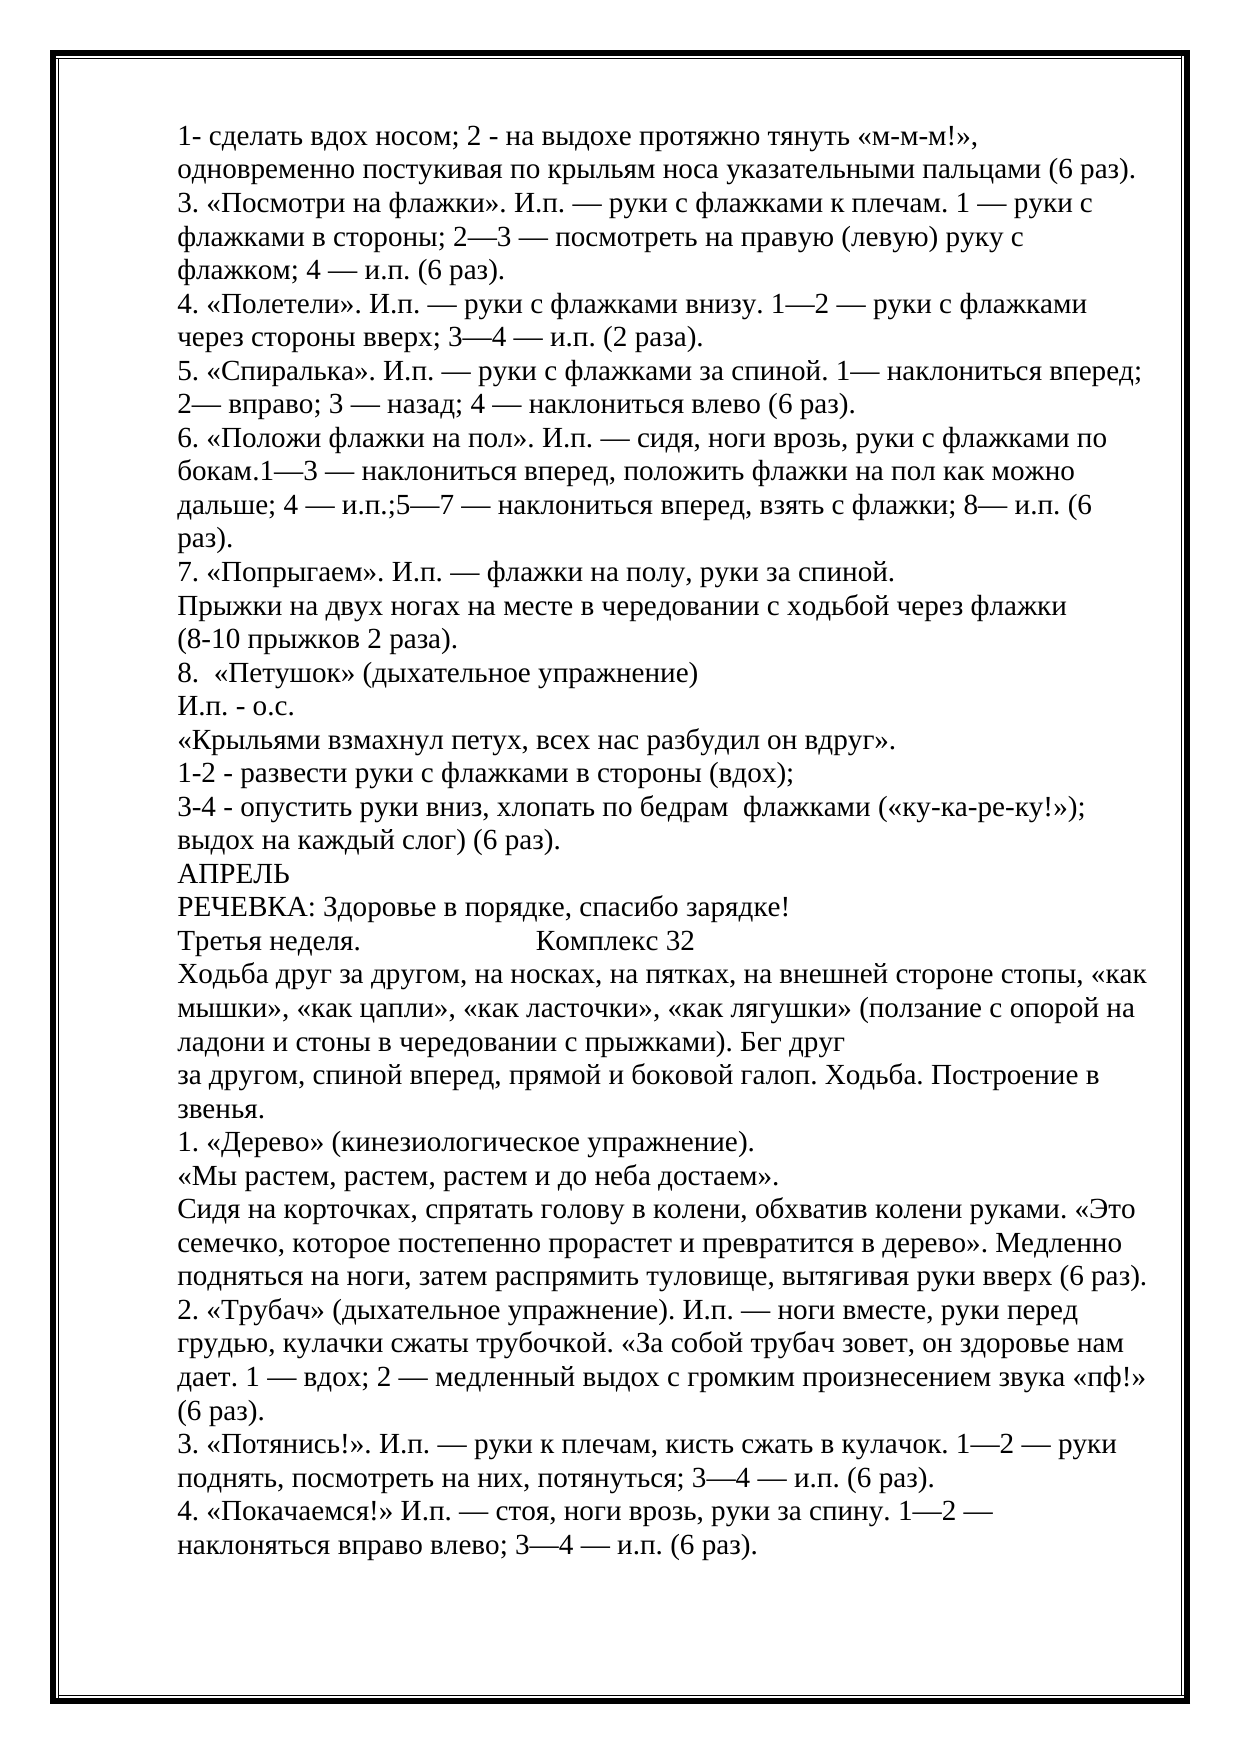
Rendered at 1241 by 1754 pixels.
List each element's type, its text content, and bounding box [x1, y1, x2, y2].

text одновременно постукивая по крыльям носа указательными пальцами (6 раз). [177, 152, 1152, 185]
text Прыжки на двух ногах на месте в чередовании с ходьбой через флажки [177, 588, 1152, 621]
text за другом, спиной вперед, прямой и боковой галоп. Ходьба. Построение в звенья. [177, 1057, 1152, 1124]
text И.п. - о.с. [177, 688, 1152, 722]
text 3. «Посмотри на флажки». И.п. — руки с флажками к плечам. 1 — руки с флажками в стороны; 2—3 — посмотреть на правую (левую) руку с флажком; 4 — и.п. (6 раз). [177, 185, 1152, 286]
text 6. «Положи флажки на пол». И.п. — сидя, ноги врозь, руки с флажками по бокам.1—3 — наклониться вперед, положить флажки на пол как можно дальше; 4 — и.п.;5—7 — наклониться вперед, взять с флажки; 8— и.п. (6 раз). [177, 420, 1152, 554]
text 7. «Попрыгаем». И.п. — флажки на полу, руки за спиной. [177, 554, 1152, 588]
text 3. «Потянись!». И.п. — руки к плечам, кисть сжать в кулачок. 1—2 — руки поднять, посмотреть на них, потянуться; 3—4 — и.п. (6 раз). [177, 1426, 1152, 1493]
text 1-2 - развести руки с флажками в стороны (вдох); [177, 755, 1152, 789]
text 4. «Покачаемся!» И.п. — стоя, ноги врозь, руки за спину. 1—2 — наклоняться вправо влево; 3—4 — и.п. (6 раз). [177, 1493, 1152, 1560]
text «Крыльями взмахнул петух, всех нас разбудил он вдруг». [177, 722, 1152, 755]
text «Мы растем, растем, растем и до неба достаем». [177, 1158, 1152, 1191]
text 1- сделать вдох носом; 2 - на выдохе протяжно тянуть «м-м-м!», [177, 118, 1152, 152]
text Сидя на корточках, спрятать голову в колени, обхватив колени руками. «Это семечко, которое постепенно прорастет и превратится в дерево». Медленно подняться на ноги, затем распрямить туловище, вытягивая руки вверх (6 раз). [177, 1191, 1152, 1292]
text 2. «Трубач» (дыхательное упражнение). И.п. — ноги вместе, руки перед грудью, кулачки сжаты трубочкой. «За собой трубач зовет, он здоровье нам дает. 1 — вдох; 2 — медленный выдох с громким произнесением звука «пф!» (6 раз). [177, 1292, 1152, 1426]
text (8-10 прыжков 2 раза). [177, 621, 1152, 655]
text 4. «Полетели». И.п. — руки с флажками внизу. 1—2 — руки с флажками через стороны вверх; 3—4 — и.п. (2 раза). [177, 286, 1152, 353]
text Ходьба друг за другом, на носках, на пятках, на внешней стороне стопы, «как мышки», «как цапли», «как ласточки», «как лягушки» (ползание с опорой на ладони и стоны в чередовании с прыжками). Бег друг [177, 957, 1152, 1057]
text 8. «Петушок» (дыхательное упражнение) [177, 655, 1152, 688]
text 5. «Спиралька». И.п. — руки с флажками за спиной. 1— наклониться вперед; 2— вправо; 3 — назад; 4 — наклониться влево (6 раз). [177, 353, 1152, 420]
text 1. «Дерево» (кинезиологическое упражнение). [177, 1124, 1152, 1158]
text РЕЧЕВКА: Здоровье в порядке, спасибо зарядке! [177, 889, 1152, 923]
text 3-4 - опустить руки вниз, хлопать по бедрам флажками («ку-ка-ре-ку!»); выдох на каждый слог) (6 раз). [177, 789, 1152, 856]
text Третья неделя. Комплекс 32 [177, 923, 1152, 957]
text АПРЕЛЬ [177, 856, 1152, 889]
